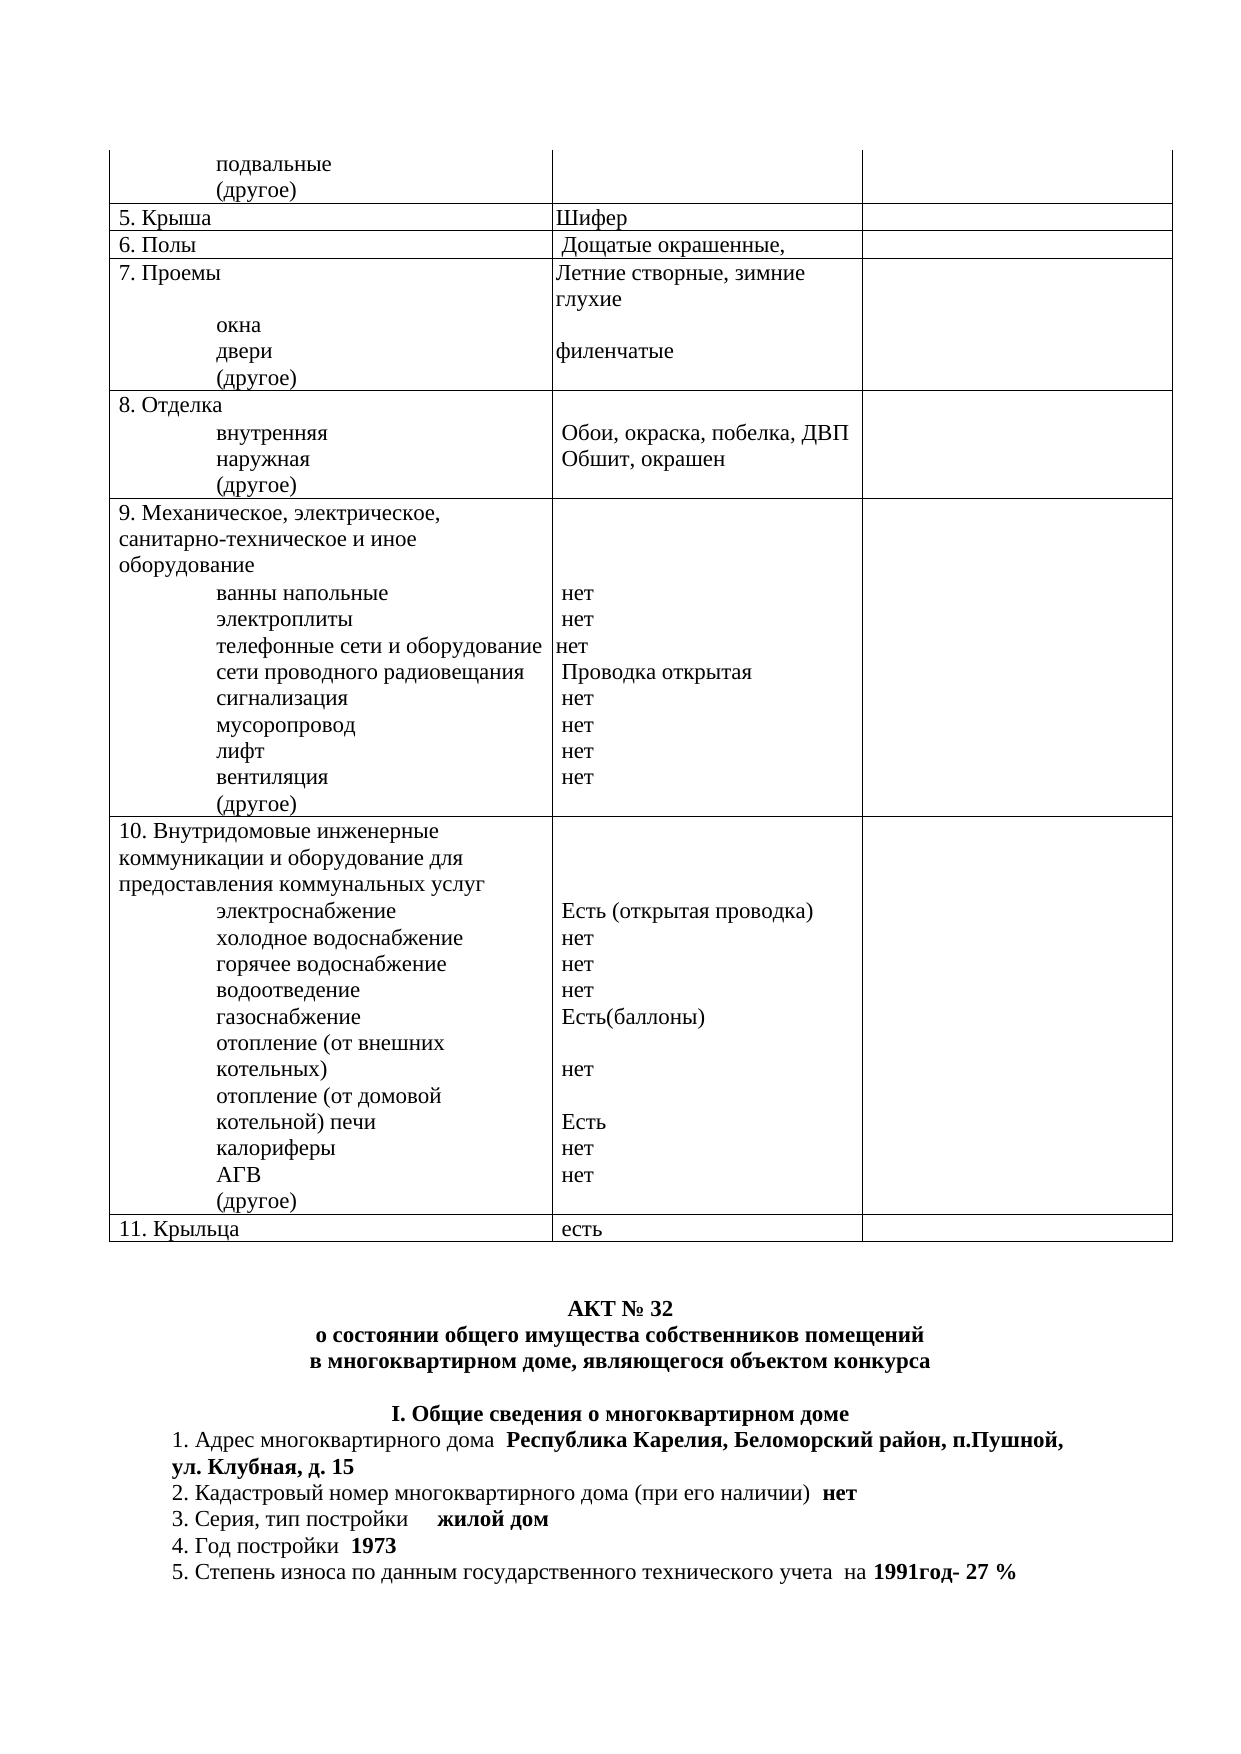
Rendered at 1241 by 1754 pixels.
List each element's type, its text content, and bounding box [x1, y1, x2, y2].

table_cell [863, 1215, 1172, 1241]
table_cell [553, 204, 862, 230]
text АКТ № 32 [112, 1295, 1128, 1321]
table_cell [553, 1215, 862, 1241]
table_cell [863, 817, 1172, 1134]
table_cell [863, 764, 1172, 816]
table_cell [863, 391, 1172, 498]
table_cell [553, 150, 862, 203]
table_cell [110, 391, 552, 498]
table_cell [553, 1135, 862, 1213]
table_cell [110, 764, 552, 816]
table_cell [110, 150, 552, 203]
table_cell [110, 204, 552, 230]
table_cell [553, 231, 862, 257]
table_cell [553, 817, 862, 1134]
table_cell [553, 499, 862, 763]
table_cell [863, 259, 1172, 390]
text 3. Серия, тип постройки жилой дом [112, 1506, 1128, 1532]
text ул. Клубная, д. 15 [112, 1453, 1128, 1479]
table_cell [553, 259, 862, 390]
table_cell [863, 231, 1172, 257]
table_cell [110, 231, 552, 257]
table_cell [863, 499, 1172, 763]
text 4. Год постройки 1973 [112, 1532, 1128, 1558]
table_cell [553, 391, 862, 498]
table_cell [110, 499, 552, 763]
text I. Общие сведения о многоквартирном доме [112, 1400, 1128, 1426]
text 1. Адрес многоквартирного дома Республика Карелия, Беломорский район, п.Пушной, [112, 1426, 1128, 1453]
text 2. Кадастровый номер многоквартирного дома (при его наличии) нет [112, 1479, 1128, 1506]
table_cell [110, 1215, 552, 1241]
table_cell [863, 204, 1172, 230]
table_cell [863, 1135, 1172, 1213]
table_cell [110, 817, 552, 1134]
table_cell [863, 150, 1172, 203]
text о состоянии общего имущества собственников помещений в многоквартирном доме, являющегося объектом конкурса [112, 1321, 1128, 1374]
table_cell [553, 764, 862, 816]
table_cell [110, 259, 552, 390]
text 5. Степень износа по данным государственного технического учета на 1991год- 27 % [112, 1558, 1128, 1584]
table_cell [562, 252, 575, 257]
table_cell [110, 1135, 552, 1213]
